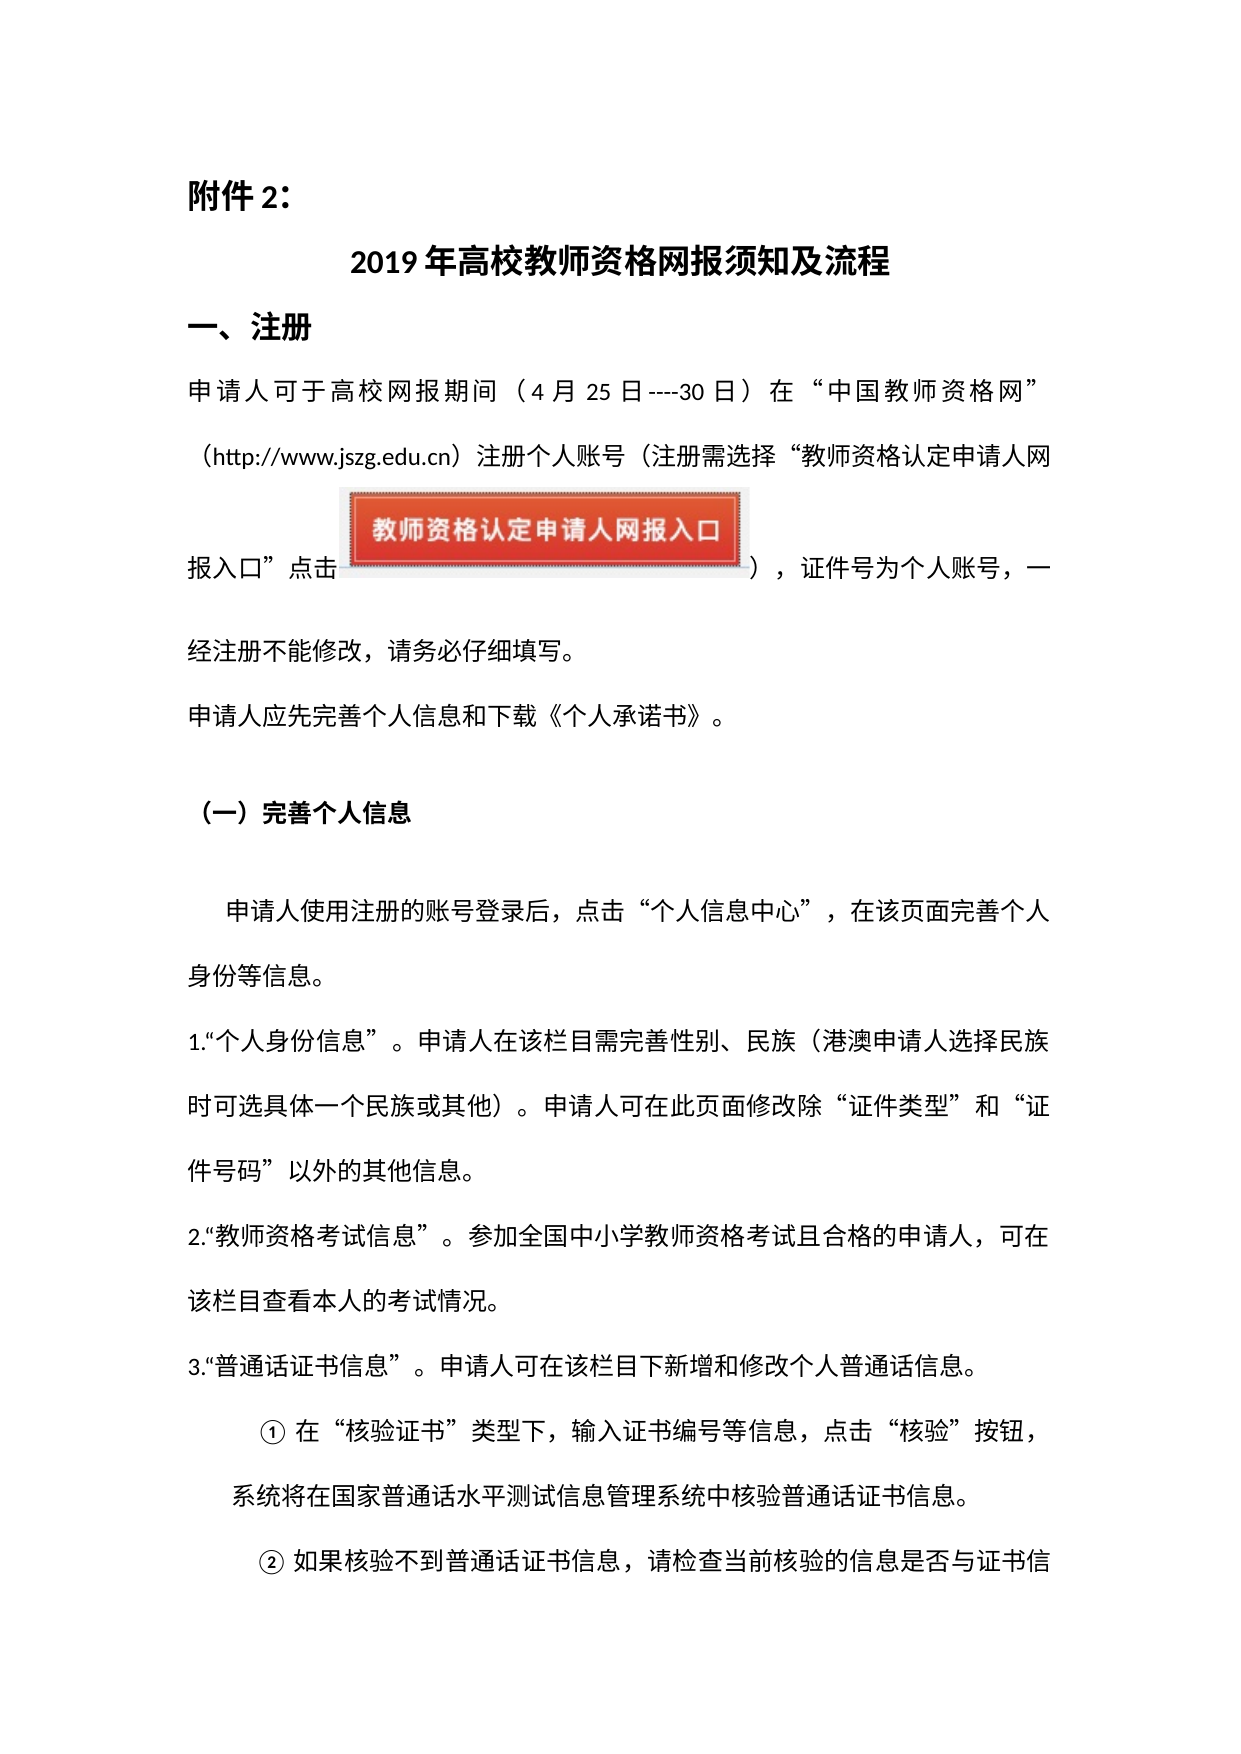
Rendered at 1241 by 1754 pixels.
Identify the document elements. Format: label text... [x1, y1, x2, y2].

picture [339, 487, 750, 578]
text 2.“教师资格考试信息”。参加全国中小学教师资格考试且合格的申请人，可在该栏目查看本人的考试情况。 [187, 1202, 1053, 1332]
text 申请人可于高校网报期间（4月25日----30日）在“中国教师资格网”（http://www.jszg.edu.cn）注册个人账号（注册需选择“教师资格认定申请人网报入口”点击），证件号为个人账号，一经注册不能修改，请务必仔细填写。 [187, 357, 1053, 682]
text 2019年高校教师资格网报须知及流程 [187, 227, 1053, 292]
text 1.“个人身份信息”。申请人在该栏目需完善性别、民族（港澳申请人选择民族时可选具体一个民族或其他）。申请人可在此页面修改除“证件类型”和“证件号码”以外的其他信息。 [187, 1007, 1053, 1202]
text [242, 1527, 1053, 1592]
text ①在“核验证书”类型下，输入证书编号等信息，点击“核验”按钮，系统将在国家普通话水平测试信息管理系统中核验普通话证书信息。 [231, 1397, 1053, 1527]
text 一、注册 [187, 292, 1053, 357]
text 附件2： [187, 162, 1053, 227]
text 3.“普通话证书信息”。申请人可在该栏目下新增和修改个人普通话信息。 [187, 1332, 1053, 1397]
text 申请人应先完善个人信息和下载《个人承诺书》。 [187, 682, 1053, 747]
text （一）完善个人信息 [187, 779, 1053, 844]
text 申请人使用注册的账号登录后，点击“个人信息中心”，在该页面完善个人身份等信息。 [187, 877, 1053, 1007]
